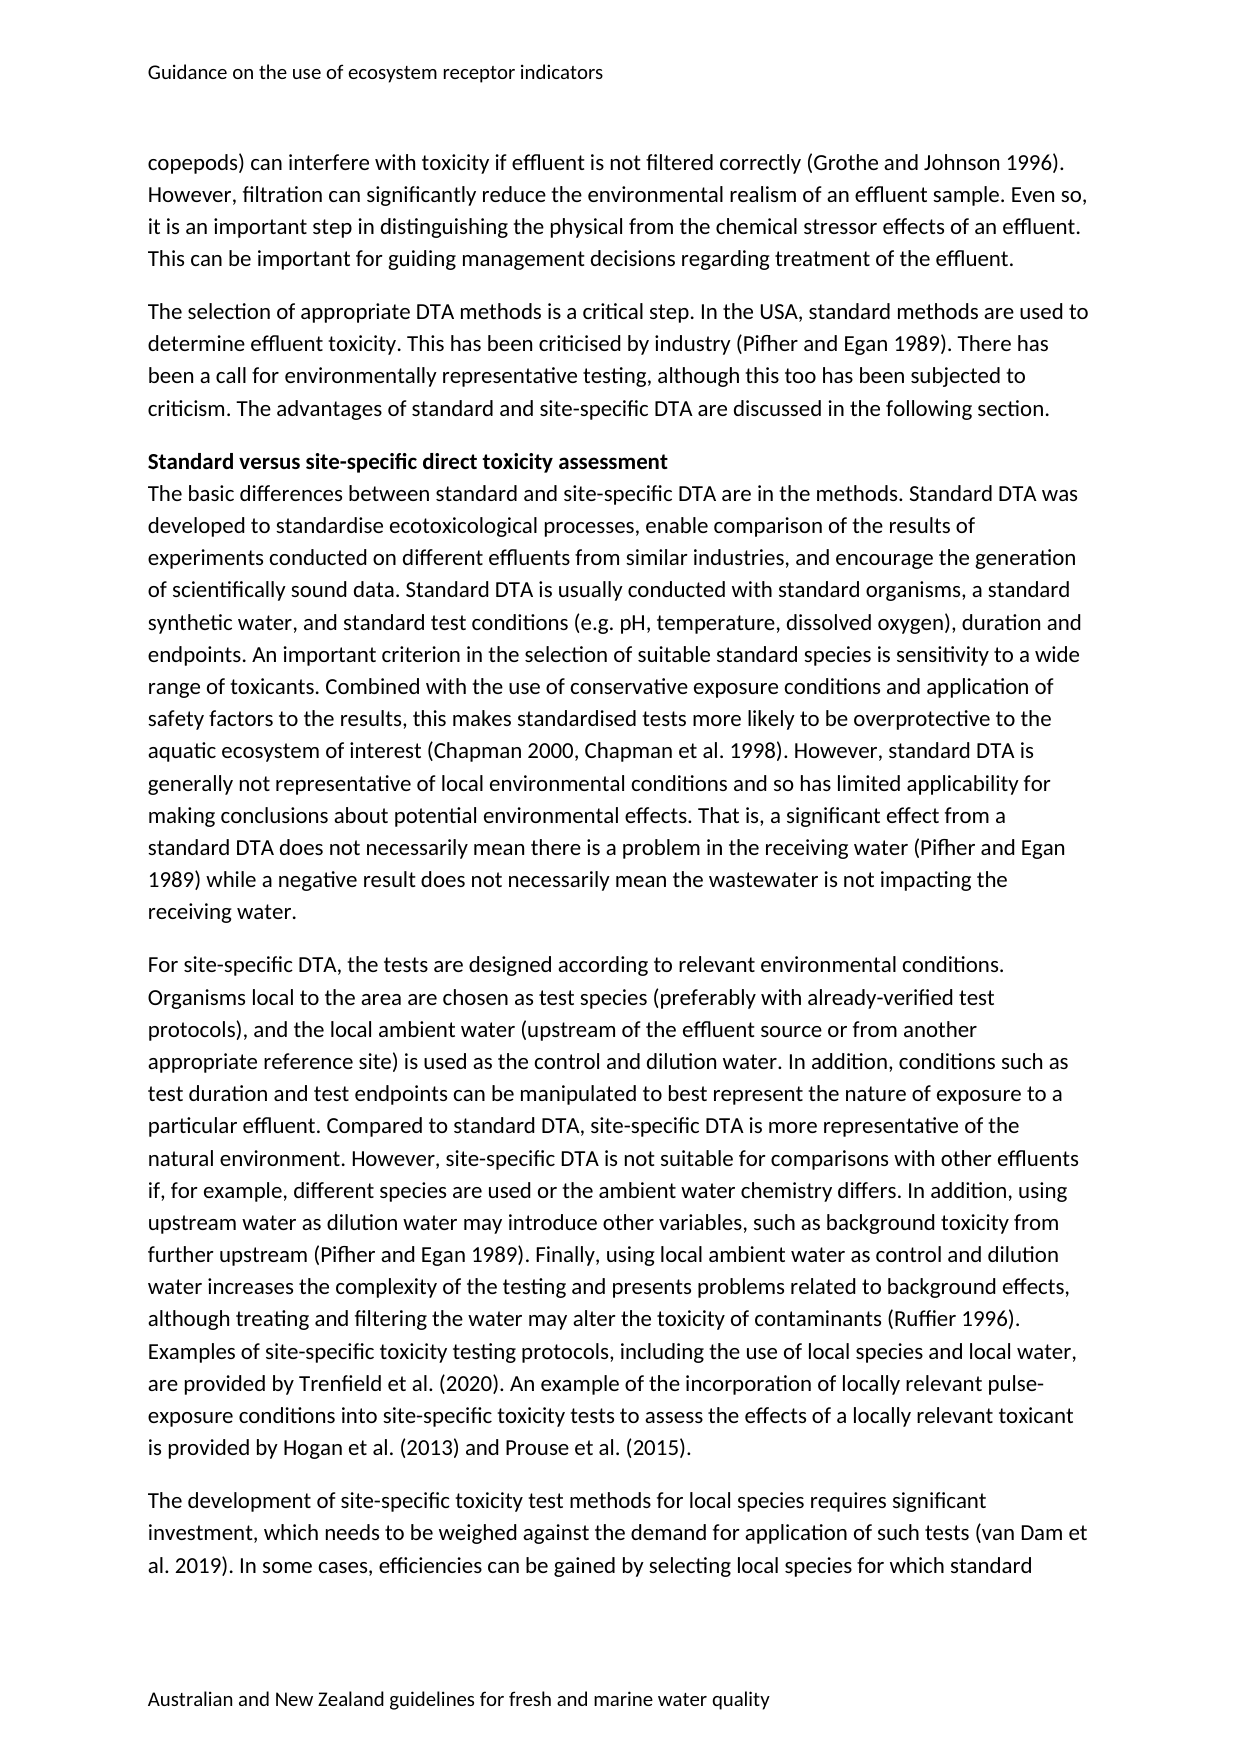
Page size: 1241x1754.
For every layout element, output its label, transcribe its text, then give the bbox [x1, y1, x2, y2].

text The selection of appropriate DTA methods is a critical step. In the USA, standard methods are used to determine effluent toxicity. This has been criticised by industry (Pifher and Egan 1989). There has been a call for environmentally representative testing, although this too has been subjected to criticism. The advantages of standard and site-specific DTA are discussed in the following section. [148, 297, 1092, 422]
text The basic differences between standard and site-specific DTA are in the methods. Standard DTA was developed to standardise ecotoxicological processes, enable comparison of the results of experiments conducted on different effluents from similar industries, and encourage the generation of scientifically sound data. Standard DTA is usually conducted with standard organisms, a standard synthetic water, and standard test conditions (e.g. pH, temperature, dissolved oxygen), duration and endpoints. An important criterion in the selection of suitable standard species is sensitivity to a wide range of toxicants. Combined with the use of conservative exposure conditions and application of safety factors to the results, this makes standardised tests more likely to be overprotective to the aquatic ecosystem of interest (Chapman 2000, Chapman et al. 1998). However, standard DTA is generally not representative of local environmental conditions and so has limited applicability for making conclusions about potential environmental effects. That is, a significant effect from a standard DTA does not necessarily mean there is a problem in the receiving water (Pifher and Egan 1989) while a negative result does not necessarily mean the wastewater is not impacting the receiving water. [148, 479, 1092, 926]
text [148, 1486, 1092, 1579]
text For site-specific DTA, the tests are designed according to relevant environmental conditions. Organisms local to the area are chosen as test species (preferably with already-verified test protocols), and the local ambient water (upstream of the effluent source or from another appropriate reference site) is used as the control and dilution water. In addition, conditions such as test duration and test endpoints can be manipulated to best represent the nature of exposure to a particular effluent. Compared to standard DTA, site-specific DTA is more representative of the natural environment. However, site-specific DTA is not suitable for comparisons with other effluents if, for example, different species are used or the ambient water chemistry differs. In addition, using upstream water as dilution water may introduce other variables, such as background toxicity from further upstream (Pifher and Egan 1989). Finally, using local ambient water as control and dilution water increases the complexity of the testing and presents problems related to background effects, although treating and filtering the water may alter the toxicity of contaminants (Ruffier 1996). Examples of site-specific toxicity testing protocols, including the use of local species and local water, are provided by Trenfield et al. (2020). An example of the incorporation of locally relevant pulse-exposure conditions into site-specific toxicity tests to assess the effects of a locally relevant toxicant is provided by Hogan et al. (2013) and Prouse et al. (2015). [148, 951, 1092, 1461]
subtitle Standard versus site-specific direct toxicity assessment [148, 447, 1092, 475]
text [148, 148, 1092, 272]
